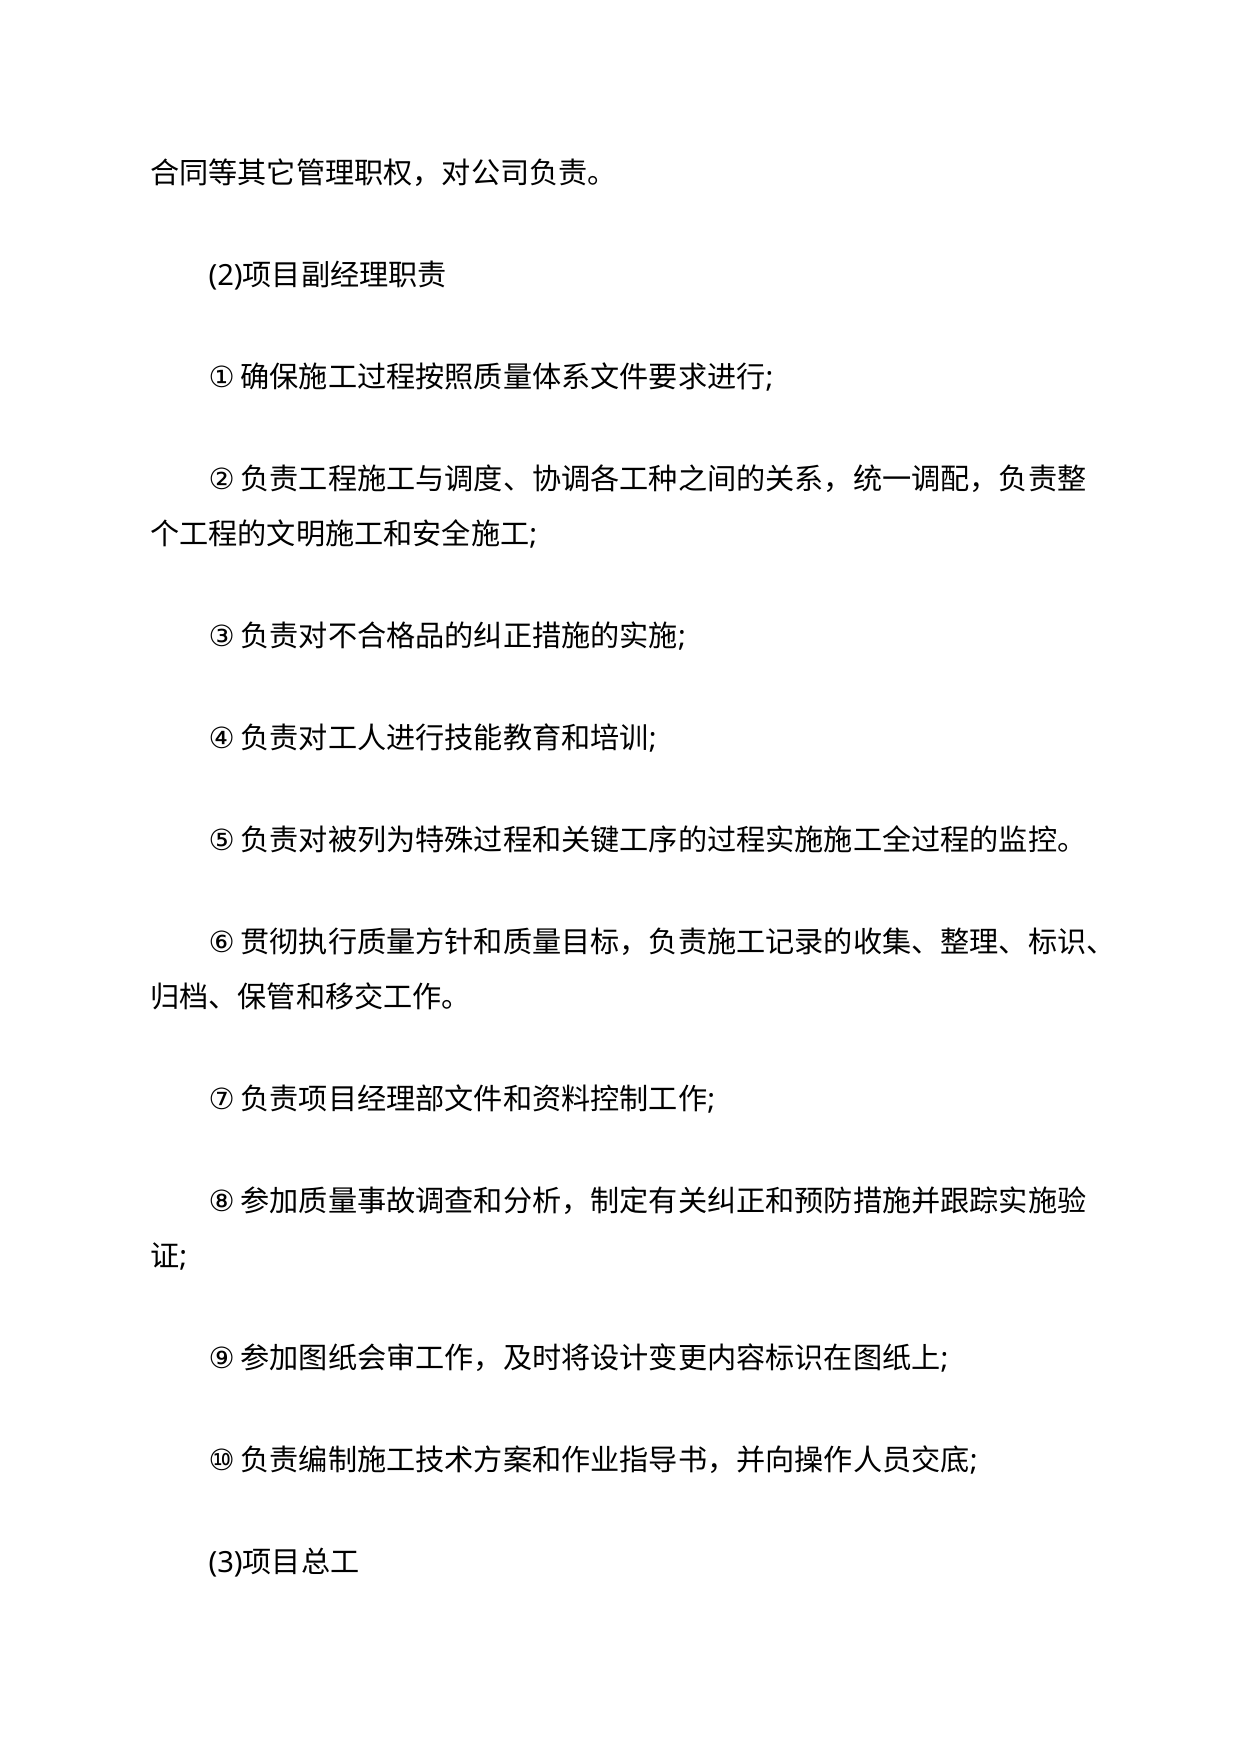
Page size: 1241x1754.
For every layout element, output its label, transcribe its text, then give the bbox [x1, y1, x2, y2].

text ⑧参加质量事故调查和分析，制定有关纠正和预防措施并跟踪实施验证; [150, 1177, 1090, 1275]
text ⑤负责对被列为特殊过程和关键工序的过程实施施工全过程的监控。 [150, 817, 1090, 859]
text ①确保施工过程按照质量体系文件要求进行; [150, 354, 1090, 396]
text ④负责对工人进行技能教育和培训; [150, 715, 1090, 757]
text ⑩负责编制施工技术方案和作业指导书，并向操作人员交底; [150, 1436, 1090, 1479]
text ⑦负责项目经理部文件和资料控制工作; [150, 1075, 1090, 1118]
text ③负责对不合格品的纠正措施的实施; [150, 613, 1090, 655]
text ⑨参加图纸会审工作，及时将设计变更内容标识在图纸上; [150, 1334, 1090, 1377]
text (2)项目副经理职责 [150, 252, 1090, 294]
text (3)项目总工 [150, 1538, 1090, 1581]
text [150, 150, 1090, 192]
text ②负责工程施工与调度、协调各工种之间的关系，统一调配，负责整个工程的文明施工和安全施工; [150, 456, 1090, 553]
text ⑥贯彻执行质量方针和质量目标，负责施工记录的收集、整理、标识、归档、保管和移交工作。 [150, 919, 1090, 1016]
